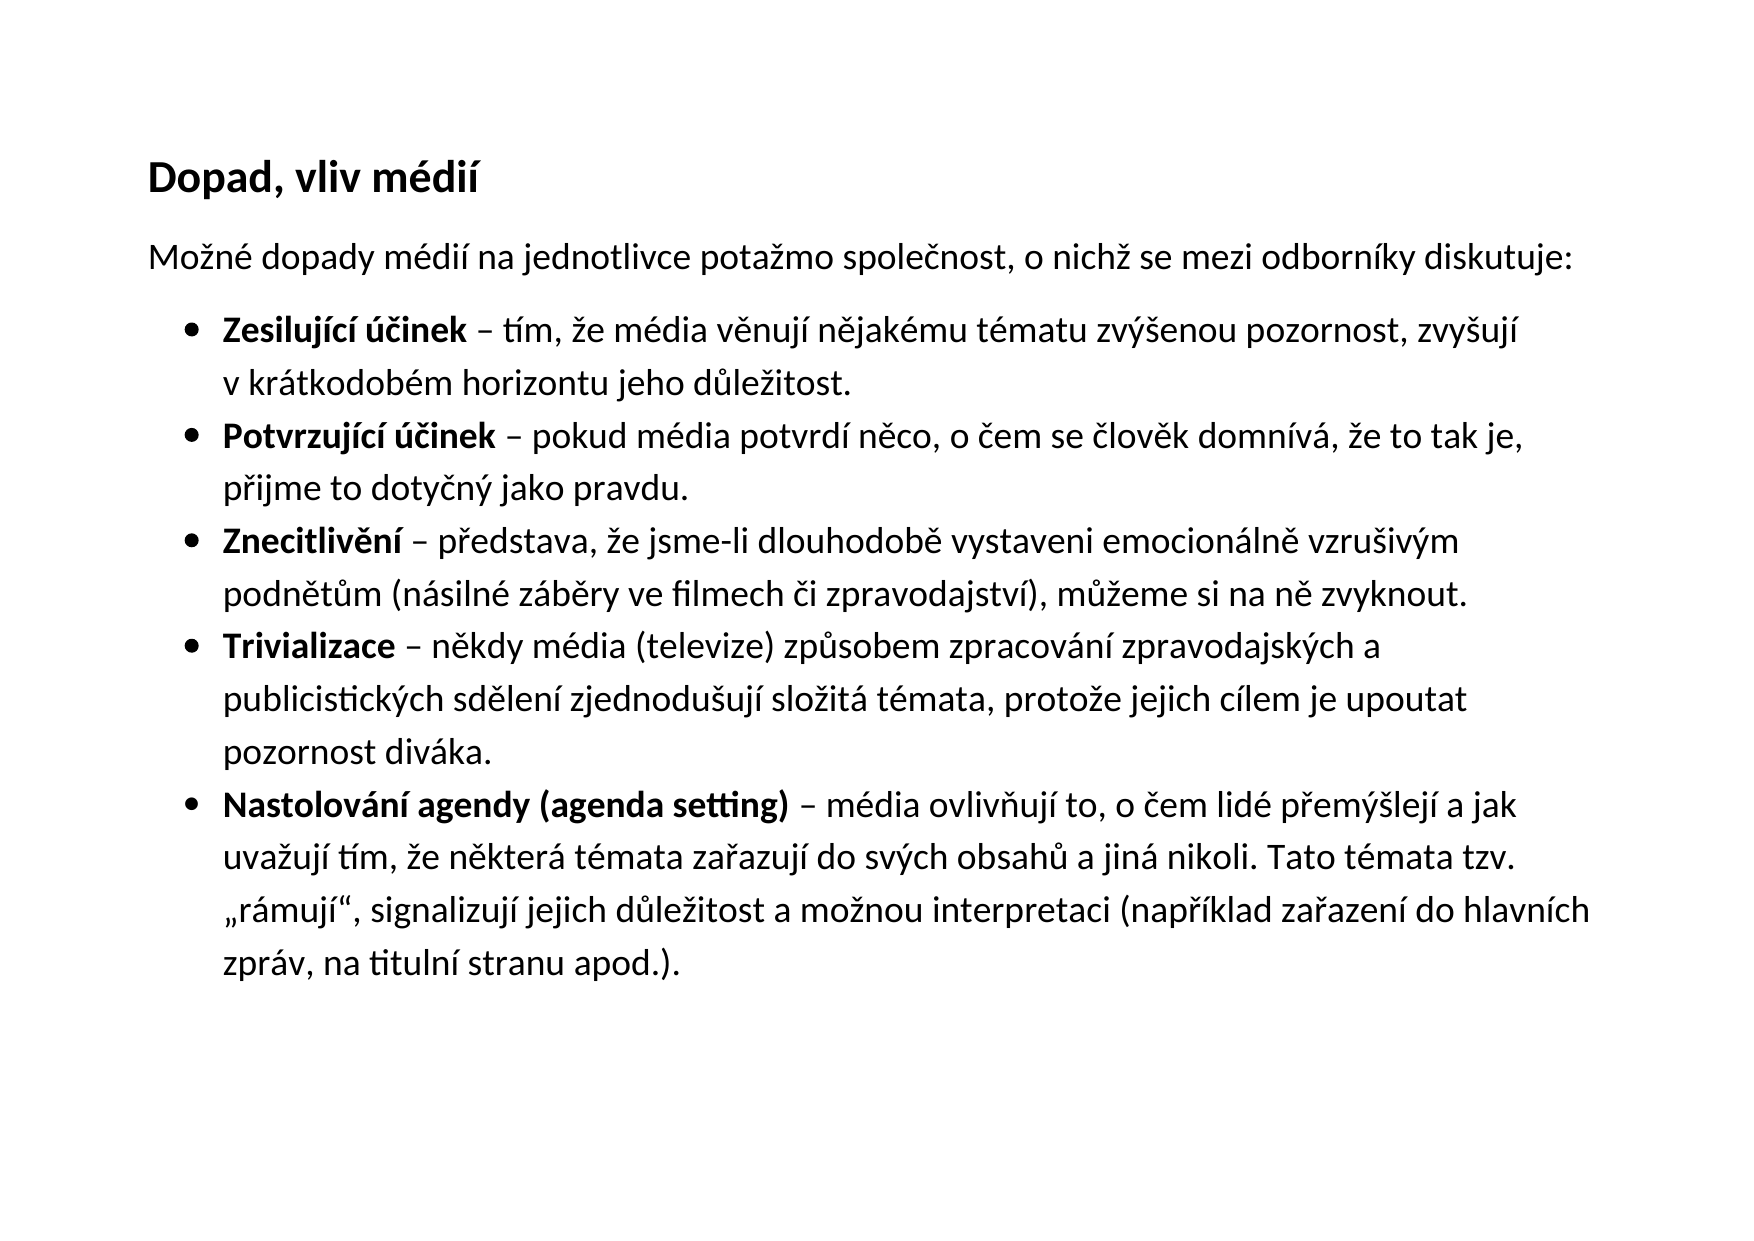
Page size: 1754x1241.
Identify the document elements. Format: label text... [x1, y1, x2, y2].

list Nastolování agendy (agenda setting) – média ovlivňují to, o čem lidé přemýšlejí a jak uvažují tím, že některá témata zařazují do svých obsahů a jiná nikoli. Tato témata tzv. „rámují“, signalizují jejich důležitost a možnou interpretaci (například zařazení do hlavních zpráv, na titulní stranu apod.). [185, 781, 1606, 984]
list Zesilující účinek – tím, že média věnují nějakému tématu zvýšenou pozornost, zvyšují v krátkodobém horizontu jeho důležitost. [185, 306, 1606, 405]
text Dopad, vliv médií [148, 148, 1606, 203]
list Potvrzující účinek – pokud média potvrdí něco, o čem se člověk domnívá, že to tak je, přijme to dotyčný jako pravdu. [185, 412, 1606, 510]
text Možné dopady médií na jednotlivce potažmo společnost, o nichž se mezi odborníky diskutuje: [148, 233, 1606, 278]
list Znecitlivění – představa, že jsme-li dlouhodobě vystaveni emocionálně vzrušivým podnětům (násilné záběry ve filmech či zpravodajství), můžeme si na ně zvyknout. [185, 517, 1606, 616]
list Trivializace – někdy média (televize) způsobem zpracování zpravodajských a publicistických sdělení zjednodušují složitá témata, protože jejich cílem je upoutat pozornost diváka. [185, 622, 1606, 774]
